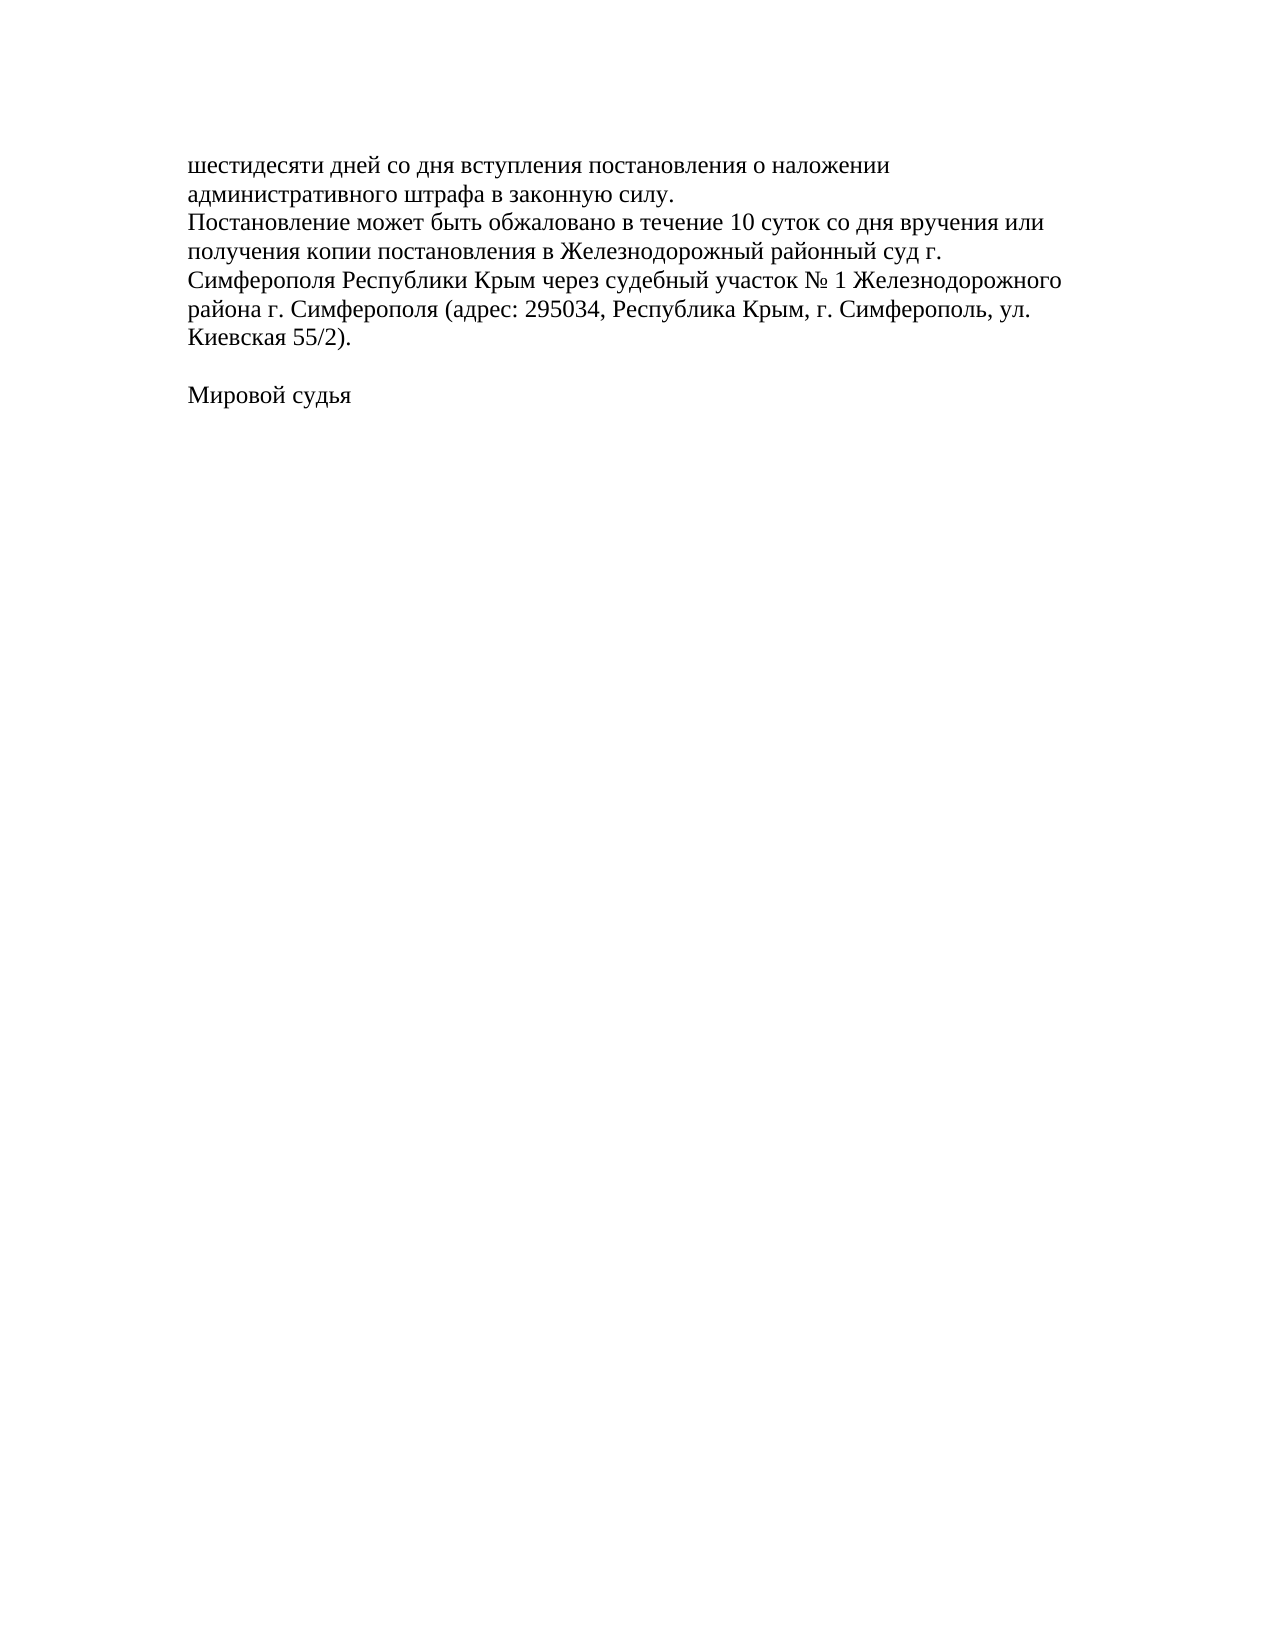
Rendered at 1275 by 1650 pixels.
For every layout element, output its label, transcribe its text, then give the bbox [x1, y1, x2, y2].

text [187, 150, 1087, 207]
text Мировой судья [187, 380, 1087, 409]
text Постановление может быть обжаловано в течение 10 суток со дня вручения или получения копии постановления в Железнодорожный районный суд г. Симферополя Республики Крым через судебный участок № 1 Железнодорожного района г. Симферополя (адрес: 295034, Республика Крым, г. Симферополь, ул. Киевская 55/2). [187, 207, 1087, 351]
